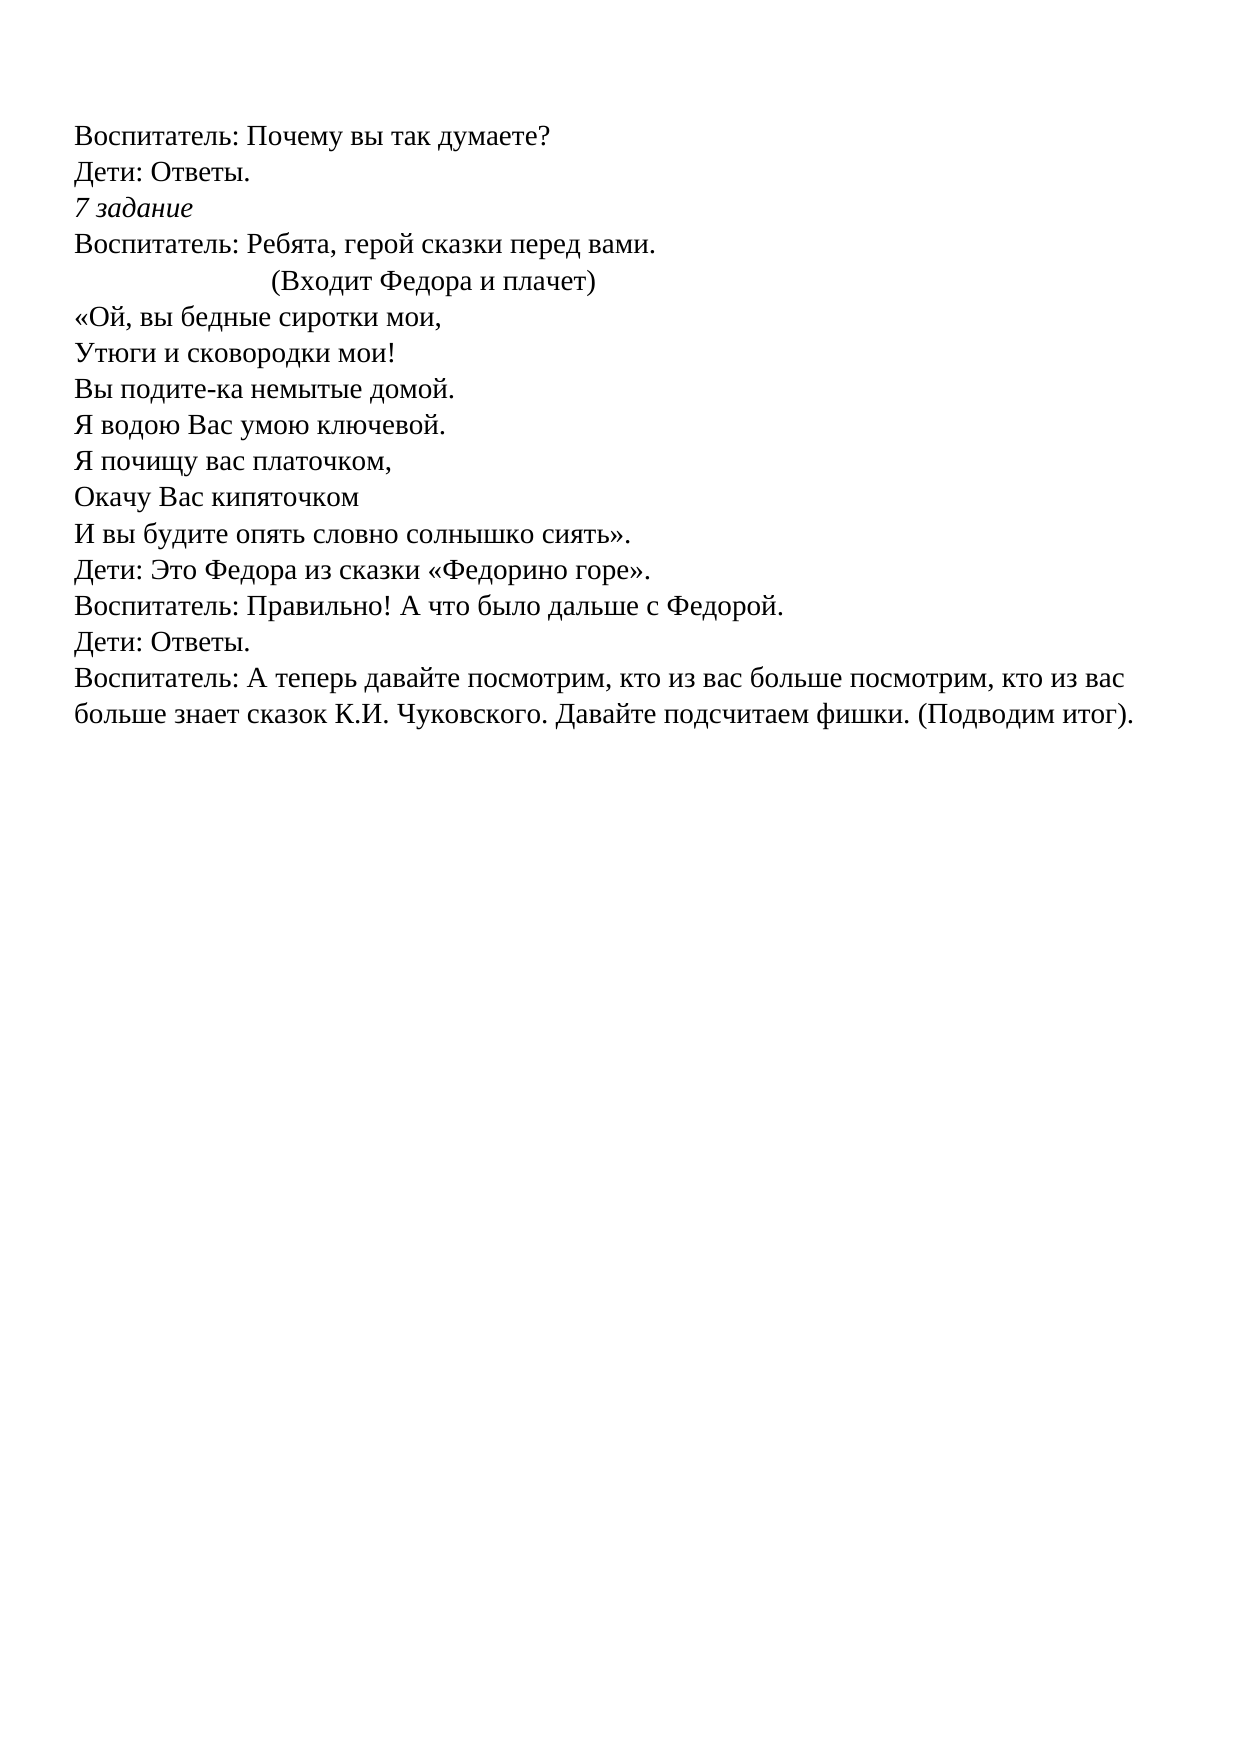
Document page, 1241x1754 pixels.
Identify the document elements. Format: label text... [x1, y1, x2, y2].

text Окачу Вас кипяточком [74, 479, 1196, 513]
text Воспитатель: Ребята, герой сказки перед вами. [74, 227, 1196, 260]
text Вы подите-ка немытые домой. [74, 371, 1196, 405]
text Я водою Вас умою ключевой. [74, 407, 1196, 441]
text 7 задание [74, 190, 1196, 224]
text Я почищу вас платочком, [74, 443, 1196, 477]
text (Входит Федора и плачет) [74, 263, 1196, 296]
text «Ой, вы бедные сиротки мои, [74, 299, 1196, 332]
text Воспитатель: Правильно! А что было дальше с Федорой. [74, 588, 1196, 622]
text Утюги и сковородки мои! [74, 335, 1196, 368]
text Воспитатель: А теперь давайте посмотрим, кто из вас больше посмотрим, кто из вас больше знает сказок К.И. Чуковского. Давайте подсчитаем фишки. (Подводим итог). [74, 660, 1196, 730]
text Дети: Это Федора из сказки «Федорино горе». [74, 552, 1196, 585]
text Дети: Ответы. [74, 624, 1196, 658]
text И вы будите опять словно солнышко сиять». [74, 516, 1196, 549]
text Воспитатель: Почему вы так думаете? [74, 118, 1196, 152]
text Дети: Ответы. [74, 154, 1196, 188]
